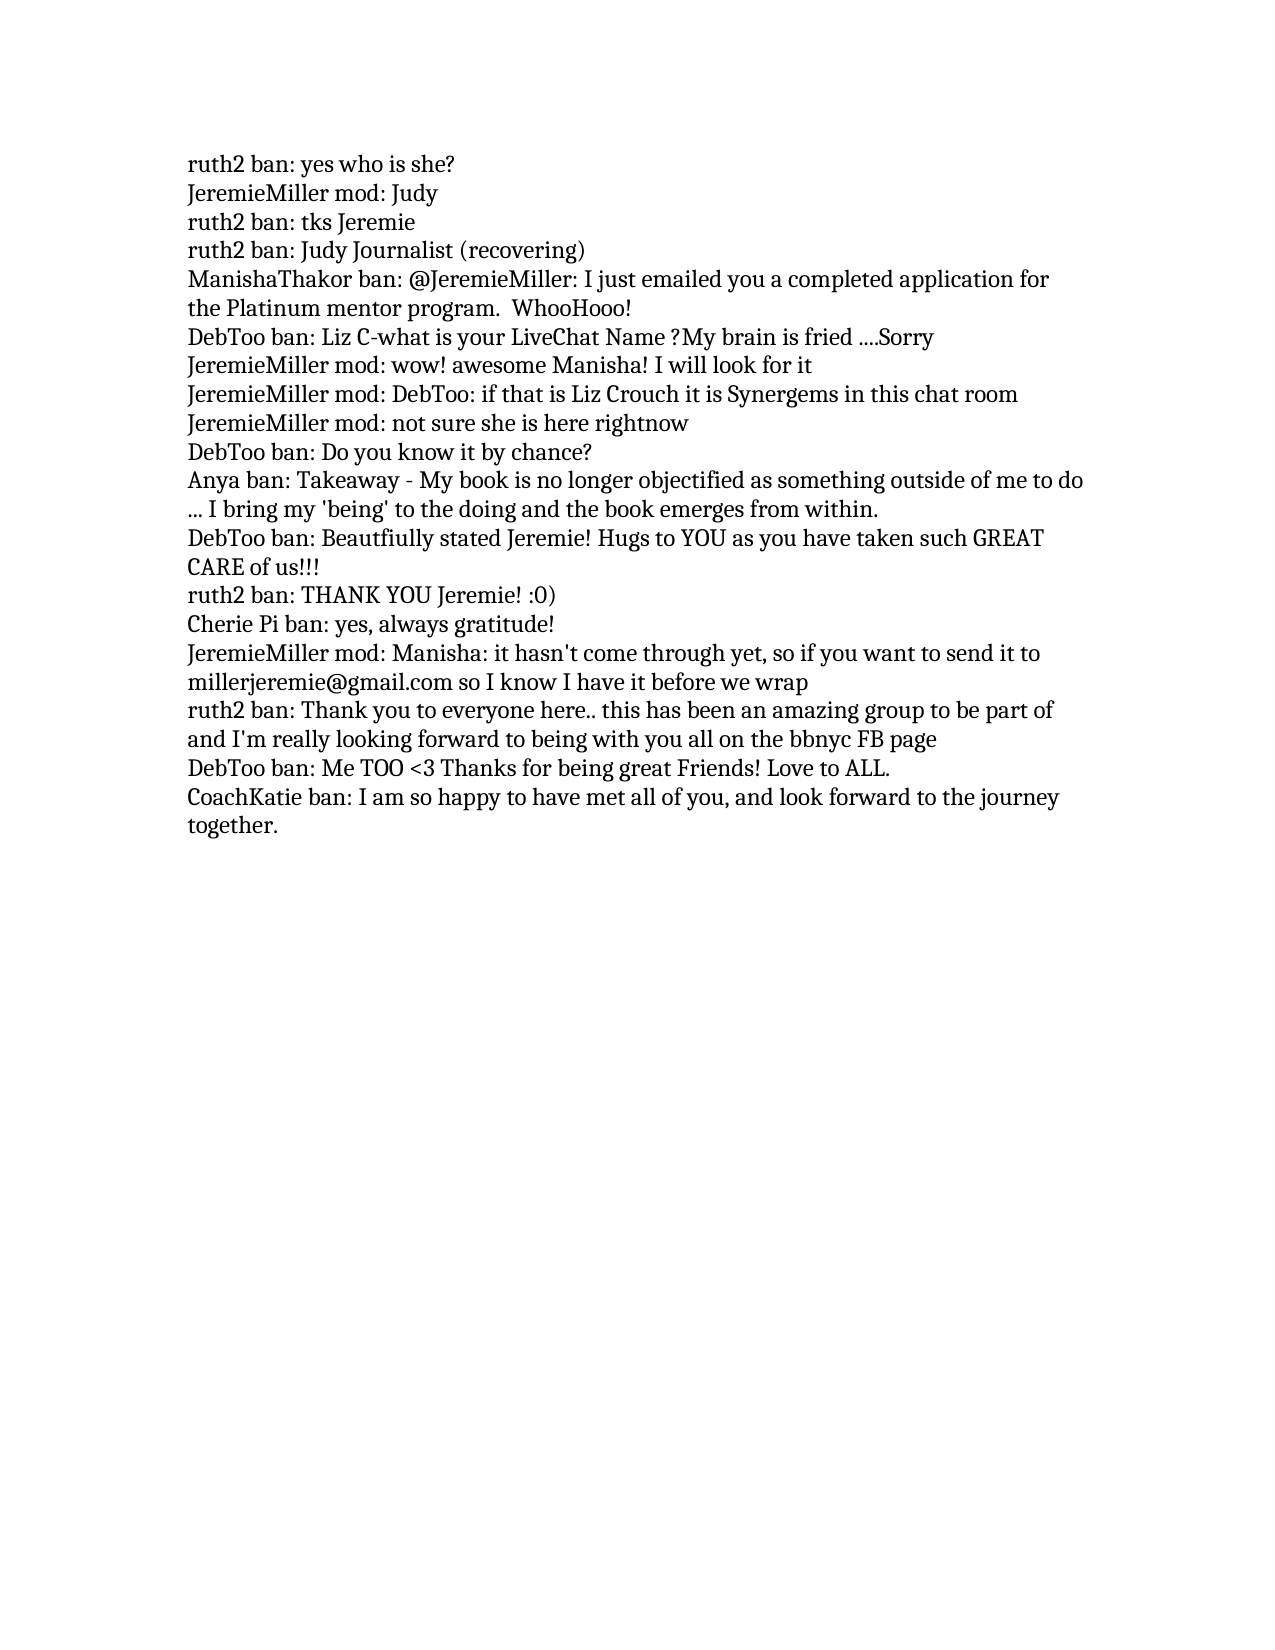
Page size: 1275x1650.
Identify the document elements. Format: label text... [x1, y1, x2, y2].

text ruth2 ban: yes who is she? [187, 150, 1087, 179]
text Cherie Pi ban: yes, always gratitude! [187, 610, 1087, 639]
text JeremieMiller mod: DebToo: if that is Liz Crouch it is Synergems in this chat room [187, 380, 1087, 409]
text JeremieMiller mod: Manisha: it hasn't come through yet, so if you want to send it to millerjeremie@gmail.com so I know I have it before we wrap [187, 639, 1087, 696]
text ruth2 ban: Judy Journalist (recovering) [187, 236, 1087, 265]
text DebToo ban: Liz C-what is your LiveChat Name ?My brain is fried ....Sorry [187, 322, 1087, 351]
text DebToo ban: Me TOO <3 Thanks for being great Friends! Love to ALL. [187, 754, 1087, 782]
text CoachKatie ban: I am so happy to have met all of you, and look forward to the journey together. [187, 782, 1087, 840]
text ManishaThakor ban: @JeremieMiller: I just emailed you a completed application for the Platinum mentor program. WhooHooo! [187, 265, 1087, 322]
text DebToo ban: Beautfiully stated Jeremie! Hugs to YOU as you have taken such GREAT CARE of us!!! [187, 524, 1087, 581]
text ruth2 ban: tks Jeremie [187, 207, 1087, 236]
text Anya ban: Takeaway - My book is no longer objectified as something outside of me to do ... I bring my 'being' to the doing and the book emerges from within. [187, 466, 1087, 524]
text JeremieMiller mod: wow! awesome Manisha! I will look for it [187, 351, 1087, 380]
text ruth2 ban: Thank you to everyone here.. this has been an amazing group to be part of and I'm really looking forward to being with you all on the bbnyc FB page [187, 696, 1087, 754]
text ruth2 ban: THANK YOU Jeremie! :0) [187, 581, 1087, 610]
text JeremieMiller mod: not sure she is here rightnow [187, 409, 1087, 437]
text DebToo ban: Do you know it by chance? [187, 437, 1087, 466]
text JeremieMiller mod: Judy [187, 179, 1087, 207]
